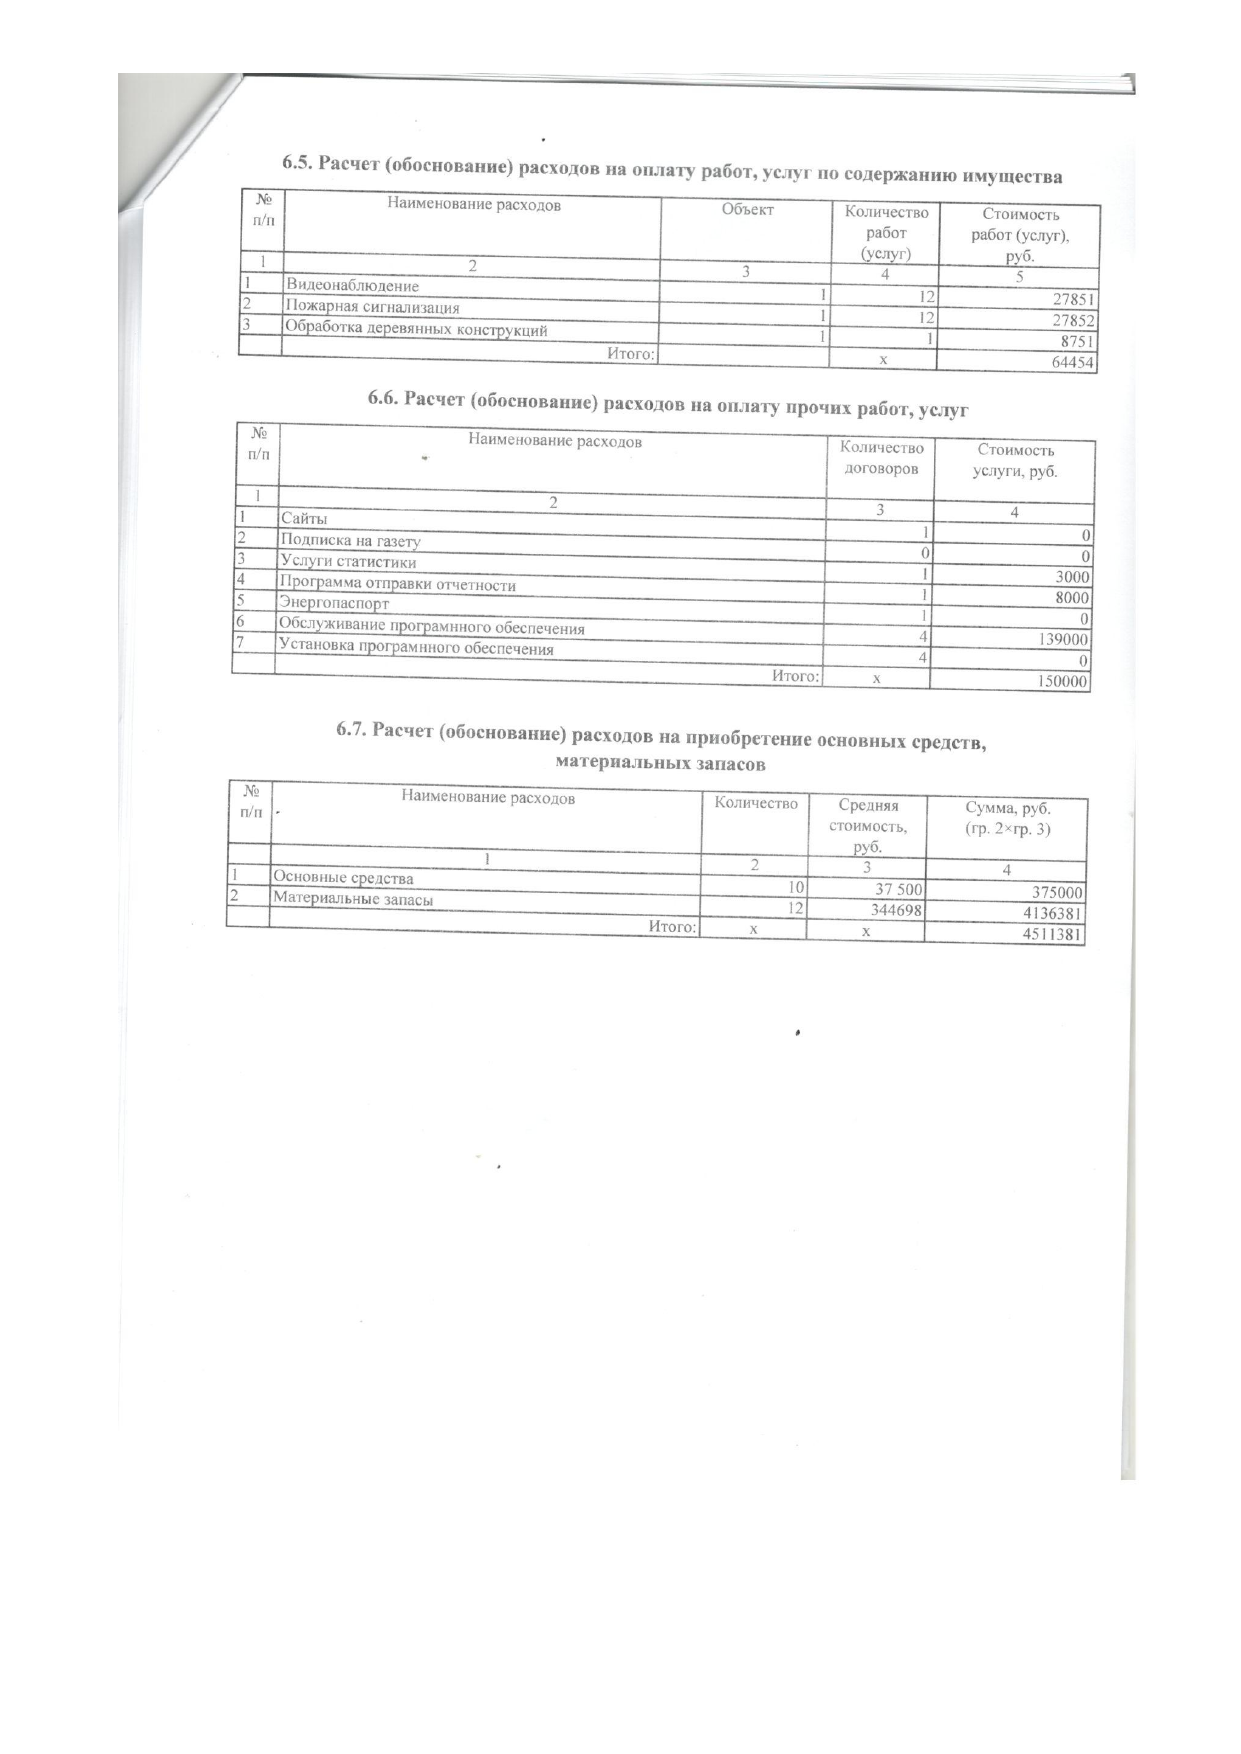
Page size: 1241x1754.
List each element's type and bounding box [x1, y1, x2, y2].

picture [118, 73, 1151, 1495]
